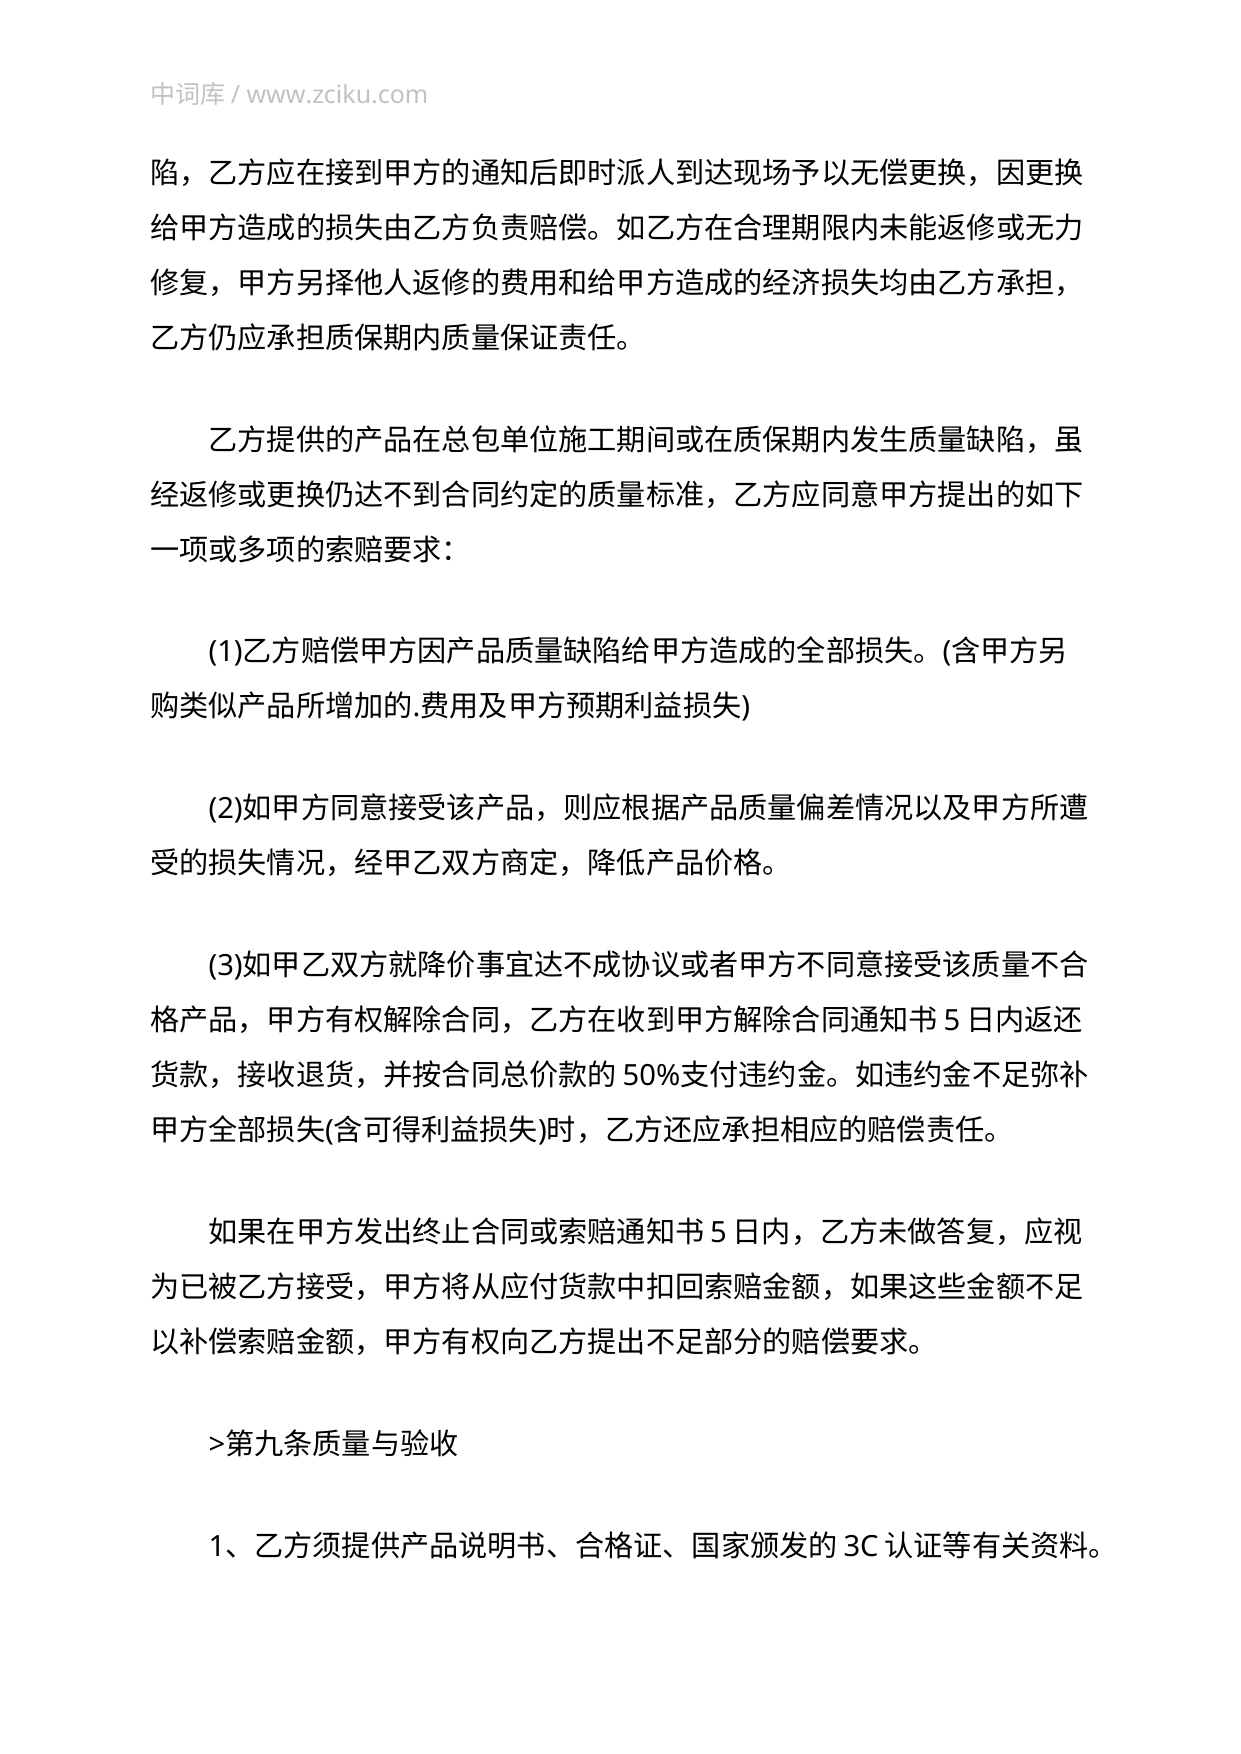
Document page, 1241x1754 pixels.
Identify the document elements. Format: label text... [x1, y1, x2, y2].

text (1)乙方赔偿甲方因产品质量缺陷给甲方造成的全部损失。(含甲方另购类似产品所增加的.费用及甲方预期利益损失) [150, 628, 1090, 725]
text 如果在甲方发出终止合同或索赔通知书5日内，乙方未做答复，应视为已被乙方接受，甲方将从应付货款中扣回索赔金额，如果这些金额不足以补偿索赔金额，甲方有权向乙方提出不足部分的赔偿要求。 [150, 1209, 1090, 1361]
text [150, 150, 1090, 357]
text (3)如甲乙双方就降价事宜达不成协议或者甲方不同意接受该质量不合格产品，甲方有权解除合同，乙方在收到甲方解除合同通知书5日内返还货款，接收退货，并按合同总价款的50%支付违约金。如违约金不足弥补甲方全部损失(含可得利益损失)时，乙方还应承担相应的赔偿责任。 [150, 942, 1090, 1149]
text (2)如甲方同意接受该产品，则应根据产品质量偏差情况以及甲方所遭受的损失情况，经甲乙双方商定，降低产品价格。 [150, 785, 1090, 882]
text 乙方提供的产品在总包单位施工期间或在质保期内发生质量缺陷，虽经返修或更换仍达不到合同约定的质量标准，乙方应同意甲方提出的如下一项或多项的索赔要求： [150, 416, 1090, 568]
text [150, 1522, 1090, 1565]
text >第九条质量与验收 [150, 1420, 1090, 1463]
